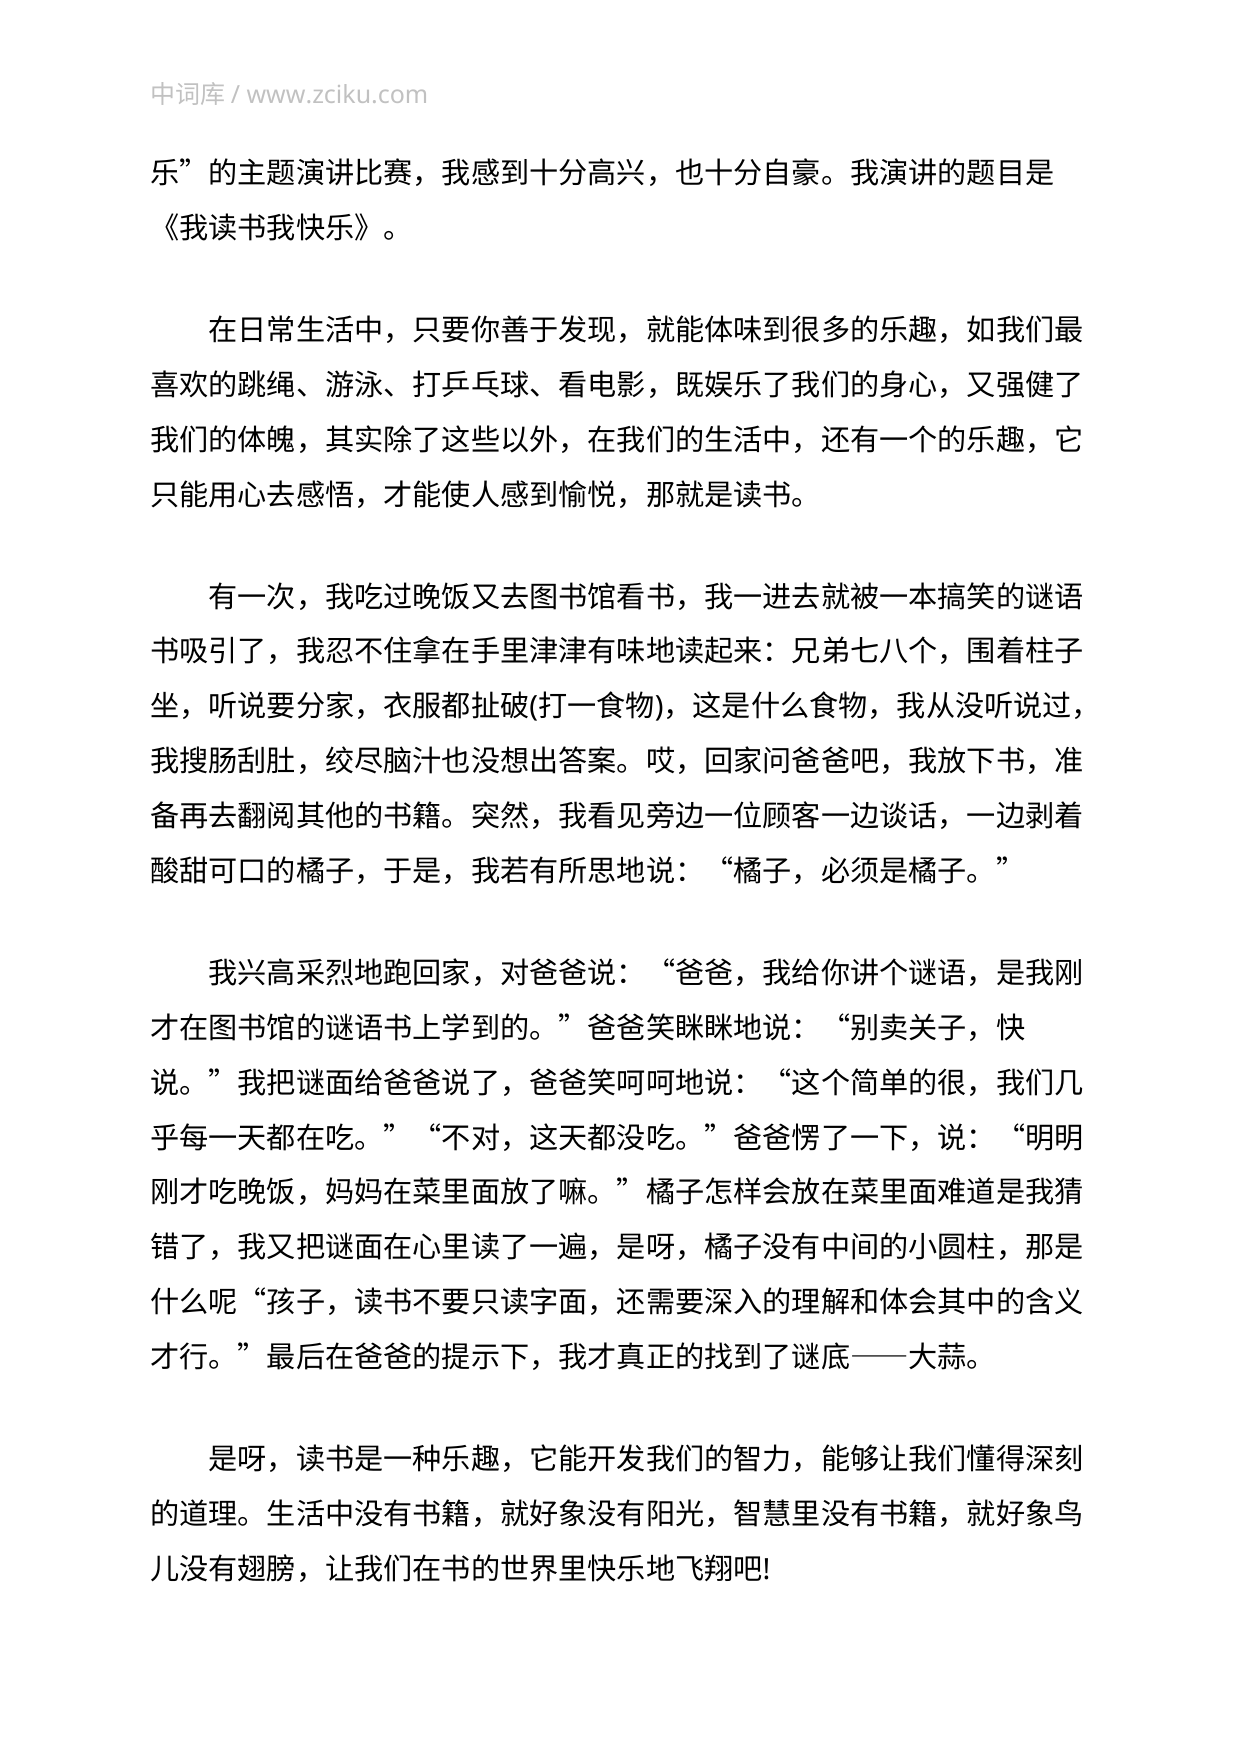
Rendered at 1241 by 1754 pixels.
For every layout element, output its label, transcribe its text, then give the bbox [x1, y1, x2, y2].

text 在日常生活中，只要你善于发现，就能体味到很多的乐趣，如我们最喜欢的跳绳、游泳、打乒乓球、看电影，既娱乐了我们的身心，又强健了我们的体魄，其实除了这些以外，在我们的生活中，还有一个的乐趣，它只能用心去感悟，才能使人感到愉悦，那就是读书。 [150, 307, 1090, 514]
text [150, 150, 1090, 247]
text 是呀，读书是一种乐趣，它能开发我们的智力，能够让我们懂得深刻的道理。生活中没有书籍，就好象没有阳光，智慧里没有书籍，就好象鸟儿没有翅膀，让我们在书的世界里快乐地飞翔吧! [150, 1436, 1090, 1588]
text 有一次，我吃过晚饭又去图书馆看书，我一进去就被一本搞笑的谜语书吸引了，我忍不住拿在手里津津有味地读起来：兄弟七八个，围着柱子坐，听说要分家，衣服都扯破(打一食物)，这是什么食物，我从没听说过，我搜肠刮肚，绞尽脑汁也没想出答案。哎，回家问爸爸吧，我放下书，准备再去翻阅其他的书籍。突然，我看见旁边一位顾客一边谈话，一边剥着酸甜可口的橘子，于是，我若有所思地说：“橘子，必须是橘子。” [150, 573, 1090, 890]
text 我兴高采烈地跑回家，对爸爸说：“爸爸，我给你讲个谜语，是我刚才在图书馆的谜语书上学到的。”爸爸笑眯眯地说：“别卖关子，快说。”我把谜面给爸爸说了，爸爸笑呵呵地说：“这个简单的很，我们几乎每一天都在吃。”“不对，这天都没吃。”爸爸愣了一下，说：“明明刚才吃晚饭，妈妈在菜里面放了嘛。”橘子怎样会放在菜里面难道是我猜错了，我又把谜面在心里读了一遍，是呀，橘子没有中间的小圆柱，那是什么呢“孩子，读书不要只读字面，还需要深入的理解和体会其中的含义才行。”最后在爸爸的提示下，我才真正的找到了谜底――大蒜。 [150, 949, 1090, 1376]
